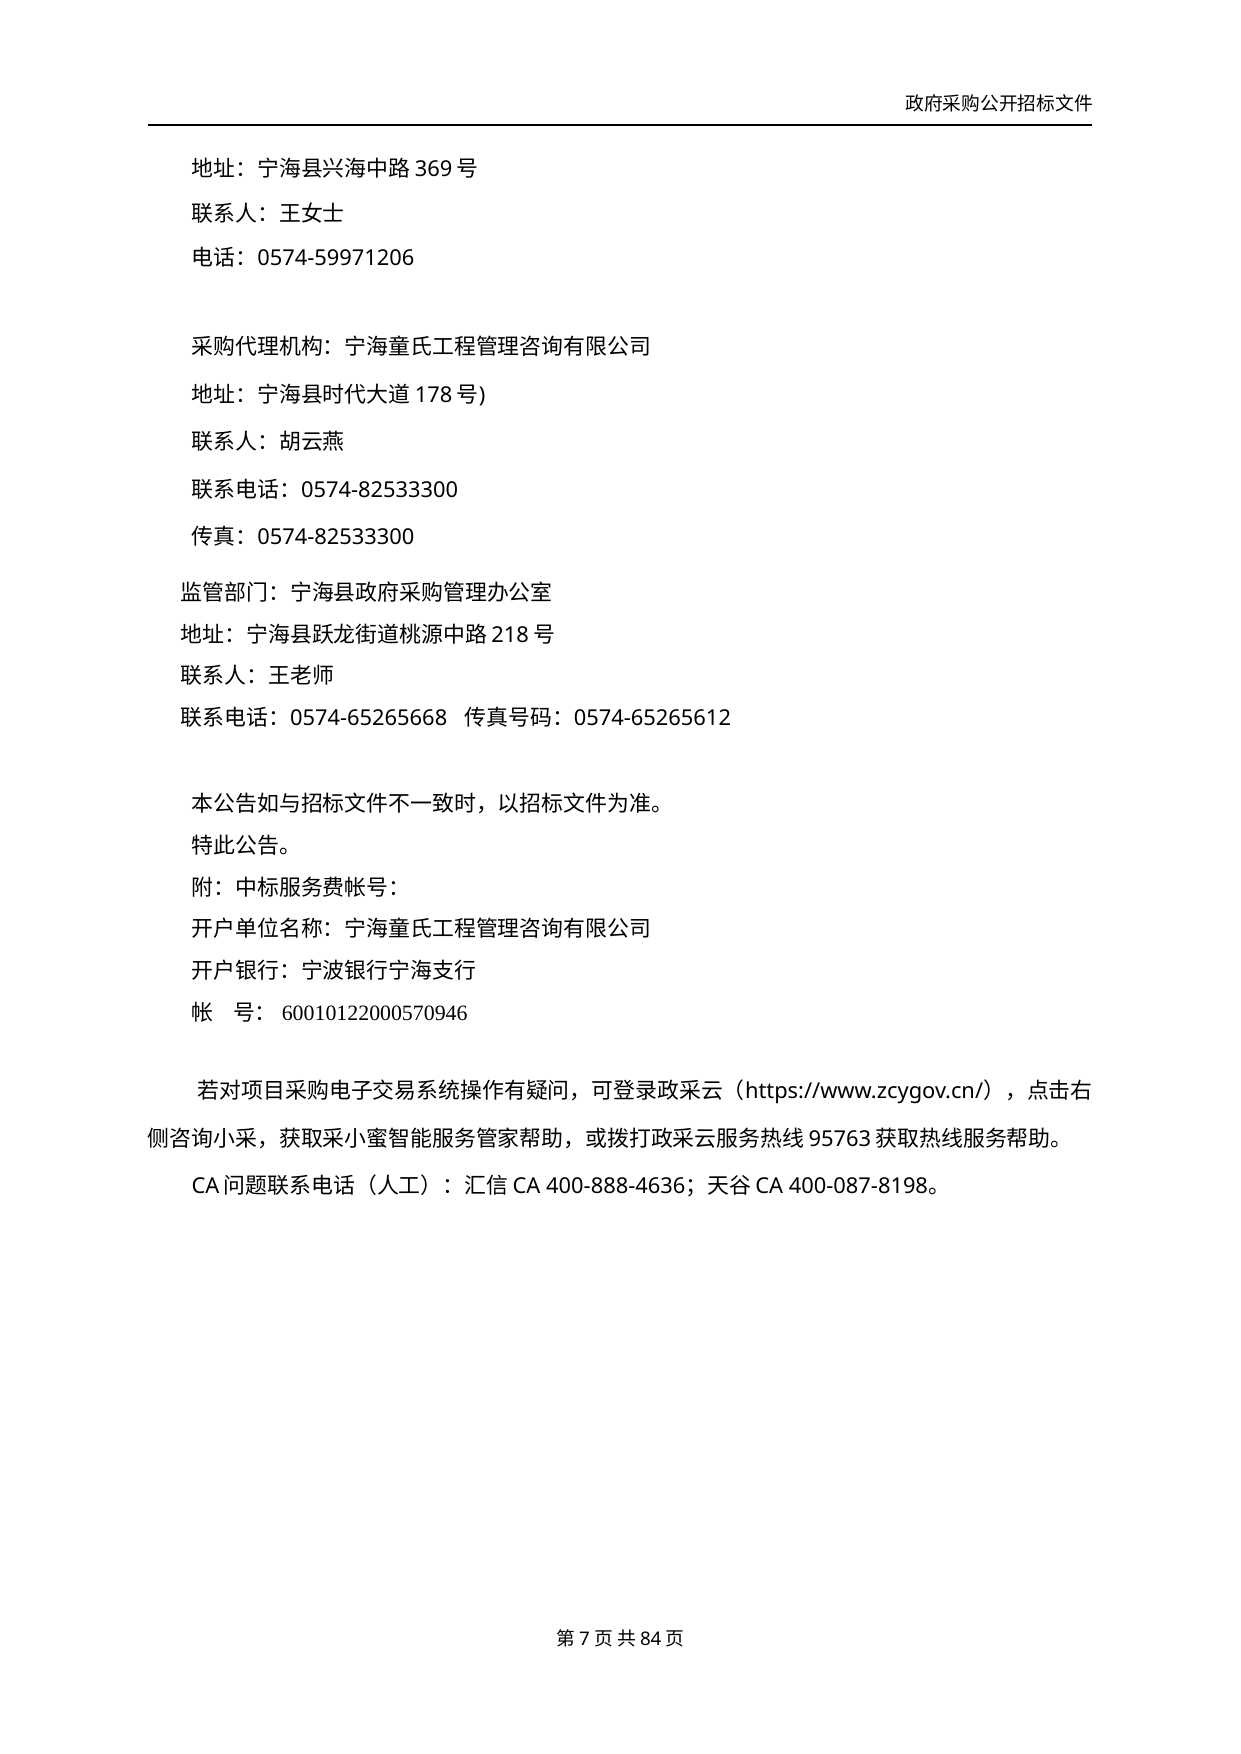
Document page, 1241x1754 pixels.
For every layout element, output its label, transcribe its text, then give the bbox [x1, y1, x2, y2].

text 附：中标服务费帐号： [148, 862, 1092, 903]
text 采购代理机构：宁海童氏工程管理咨询有限公司 [148, 329, 1092, 361]
text 监管部门：宁海县政府采购管理办公室 [148, 567, 1092, 609]
text 帐 号： 60010122000570946 [148, 987, 1092, 1028]
text 电话：0574-59971206 [148, 240, 1092, 272]
text CA问题联系电话（人工）：汇信CA 400-888-4636；天谷CA 400-087-8198。 [148, 1168, 1092, 1200]
text 联系电话：0574-65265668 传真号码：0574-65265612 [148, 692, 1092, 734]
text 地址：宁海县跃龙街道桃源中路218号 [148, 609, 1092, 650]
text 联系电话：0574-82533300 [148, 472, 1092, 503]
text 本公告如与招标文件不一致时，以招标文件为准。 [148, 778, 1092, 820]
text 联系人：王女士 [148, 196, 1092, 227]
text 联系人：王老师 [148, 650, 1092, 692]
text 开户单位名称：宁海童氏工程管理咨询有限公司 [148, 903, 1092, 945]
text 开户银行：宁波银行宁海支行 [148, 945, 1092, 987]
text 地址：宁海县兴海中路369号 [148, 151, 1092, 183]
text 若对项目采购电子交易系统操作有疑问，可登录政采云（https://www.zcygov.cn/），点击右侧咨询小采，获取采小蜜智能服务管家帮助，或拨打政采云服务热线95763获取热线服务帮助。 [148, 1073, 1092, 1152]
text 传真：0574-82533300 [148, 519, 1092, 551]
text 联系人：胡云燕 [148, 424, 1092, 456]
text 地址：宁海县时代大道178号) [148, 377, 1092, 408]
text 特此公告。 [148, 820, 1092, 862]
